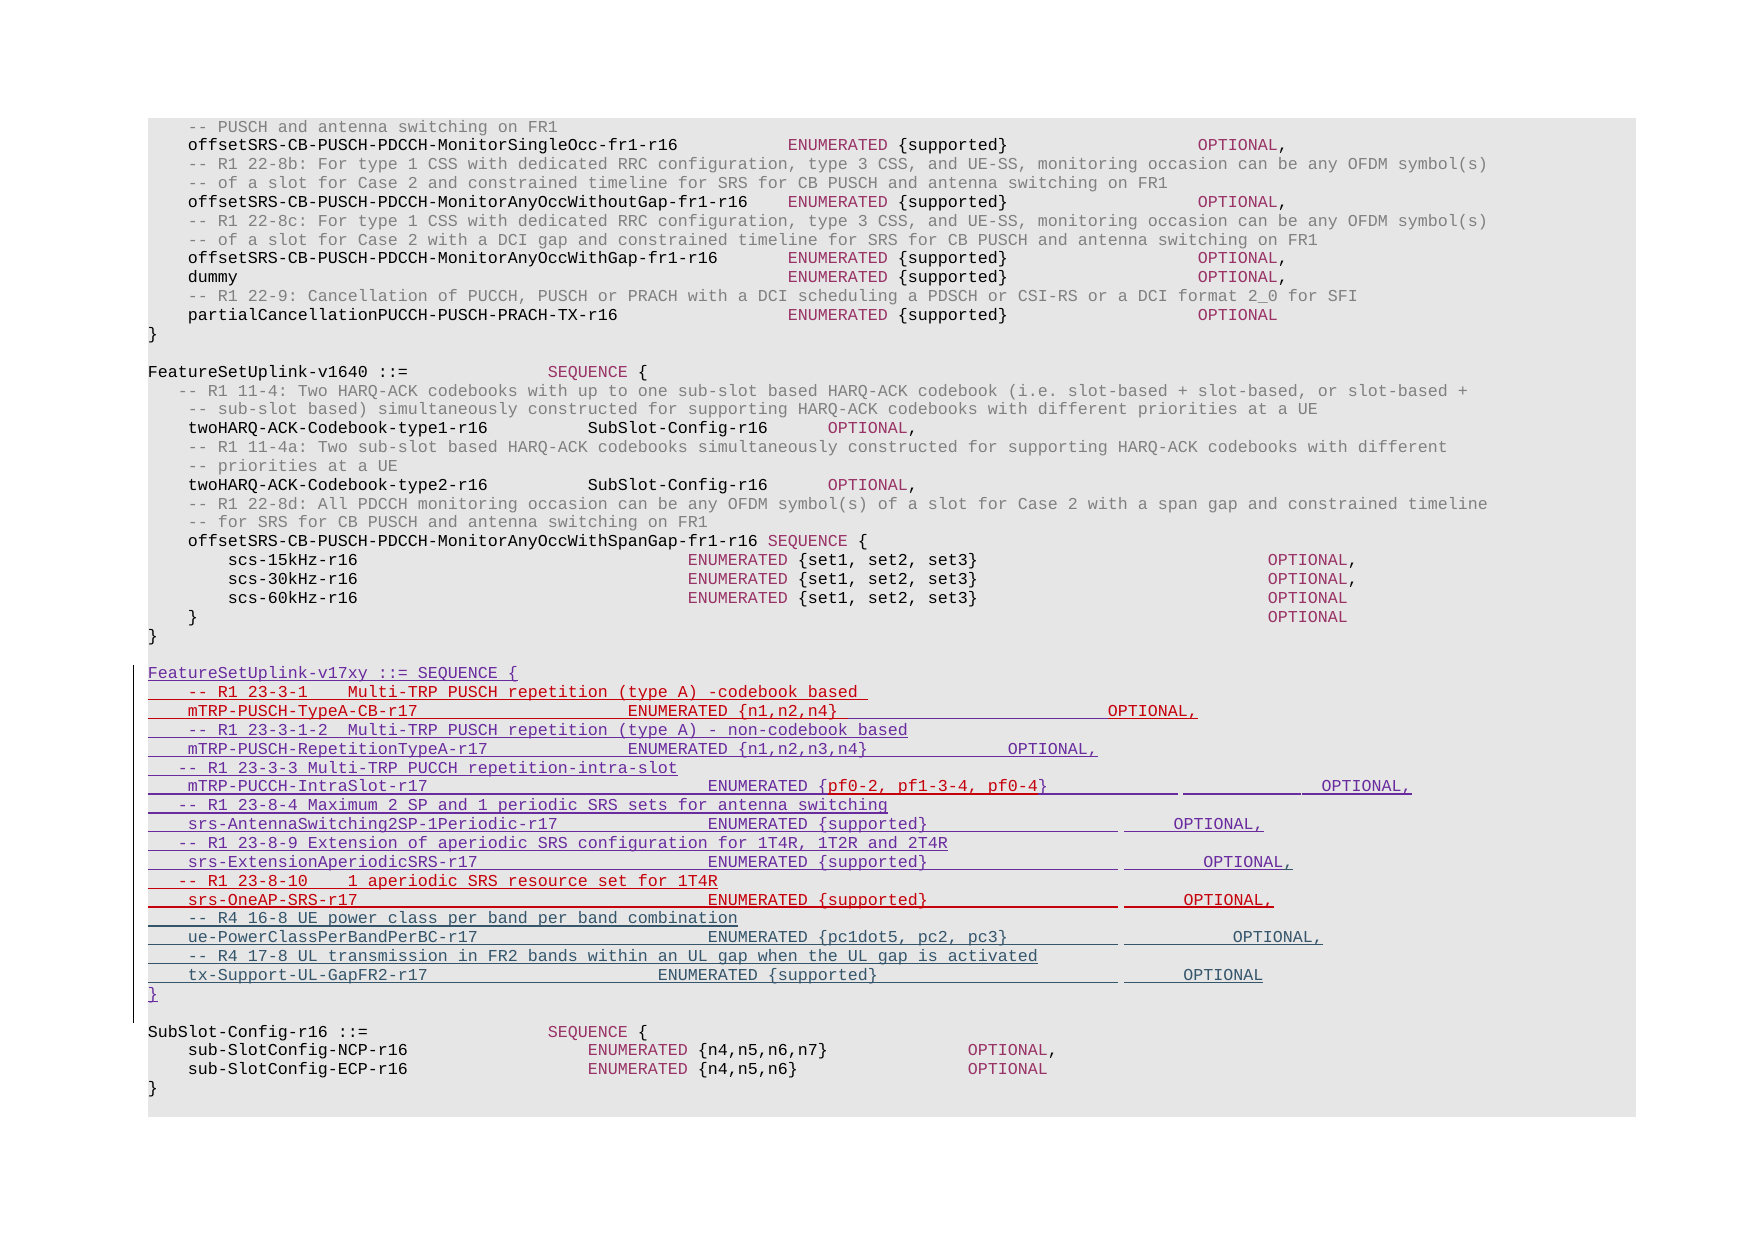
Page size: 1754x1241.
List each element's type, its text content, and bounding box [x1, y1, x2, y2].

text -- R1 11-4a: Two sub-slot based HARQ-ACK codebooks simultaneously constructed for supporting HARQ-ACK codebooks with different [148, 439, 1636, 457]
text offsetSRS-CB-PUSCH-PDCCH-MonitorAnyOccWithGap-fr1-r16 ENUMERATED {supported} OPTIONAL, [148, 250, 1636, 269]
text dummy ENUMERATED {supported} OPTIONAL, [148, 269, 1636, 288]
text offsetSRS-CB-PUSCH-PDCCH-MonitorSingleOcc-fr1-r16 ENUMERATED {supported} OPTIONAL, [148, 137, 1636, 156]
text } OPTIONAL [148, 608, 1636, 627]
text sub-SlotConfig-NCP-r16 ENUMERATED {n4,n5,n6,n7} OPTIONAL, [148, 1042, 1636, 1061]
text scs-15kHz-r16 ENUMERATED {set1, set2, set3} OPTIONAL, [148, 552, 1636, 571]
text offsetSRS-CB-PUSCH-PDCCH-MonitorAnyOccWithSpanGap-fr1-r16 SEQUENCE { [148, 533, 1636, 552]
text -- sub-slot based) simultaneously constructed for supporting HARQ-ACK codebooks with different priorities at a UE [148, 401, 1636, 420]
text -- R1 22-8b: For type 1 CSS with dedicated RRC configuration, type 3 CSS, and UE-SS, monitoring occasion can be any OFDM symbol(s) [148, 156, 1636, 175]
text -- R1 11-4: Two HARQ-ACK codebooks with up to one sub-slot based HARQ-ACK codebook (i.e. slot-based + slot-based, or slot-based + [148, 382, 1636, 401]
text -- of a slot for Case 2 with a DCI gap and constrained timeline for SRS for CB PUSCH and antenna switching on FR1 [148, 231, 1636, 250]
text -- of a slot for Case 2 and constrained timeline for SRS for CB PUSCH and antenna switching on FR1 [148, 175, 1636, 193]
text -- priorities at a UE [148, 457, 1636, 476]
text SubSlot-Config-r16 ::= SEQUENCE { [148, 1023, 1636, 1042]
text -- R1 22-8d: All PDCCH monitoring occasion can be any OFDM symbol(s) of a slot for Case 2 with a span gap and constrained timeline [148, 495, 1636, 514]
text } [148, 326, 1636, 344]
text twoHARQ-ACK-Codebook-type2-r16 SubSlot-Config-r16 OPTIONAL, [148, 476, 1636, 495]
text -- PUSCH and antenna switching on FR1 [148, 118, 1636, 137]
text twoHARQ-ACK-Codebook-type1-r16 SubSlot-Config-r16 OPTIONAL, [148, 420, 1636, 439]
text scs-30kHz-r16 ENUMERATED {set1, set2, set3} OPTIONAL, [148, 571, 1636, 589]
text FeatureSetUplink-v1640 ::= SEQUENCE { [148, 363, 1636, 382]
text } [148, 627, 1636, 646]
text partialCancellationPUCCH-PUSCH-PRACH-TX-r16 ENUMERATED {supported} OPTIONAL [148, 307, 1636, 326]
text } [148, 1080, 1636, 1098]
text -- R1 22-8c: For type 1 CSS with dedicated RRC configuration, type 3 CSS, and UE-SS, monitoring occasion can be any OFDM symbol(s) [148, 212, 1636, 231]
text sub-SlotConfig-ECP-r16 ENUMERATED {n4,n5,n6} OPTIONAL [148, 1061, 1636, 1080]
text scs-60kHz-r16 ENUMERATED {set1, set2, set3} OPTIONAL [148, 589, 1636, 608]
text offsetSRS-CB-PUSCH-PDCCH-MonitorAnyOccWithoutGap-fr1-r16 ENUMERATED {supported} OPTIONAL, [148, 193, 1636, 212]
text -- for SRS for CB PUSCH and antenna switching on FR1 [148, 514, 1636, 533]
text -- R1 22-9: Cancellation of PUCCH, PUSCH or PRACH with a DCI scheduling a PDSCH or CSI-RS or a DCI format 2_0 for SFI [148, 288, 1636, 307]
